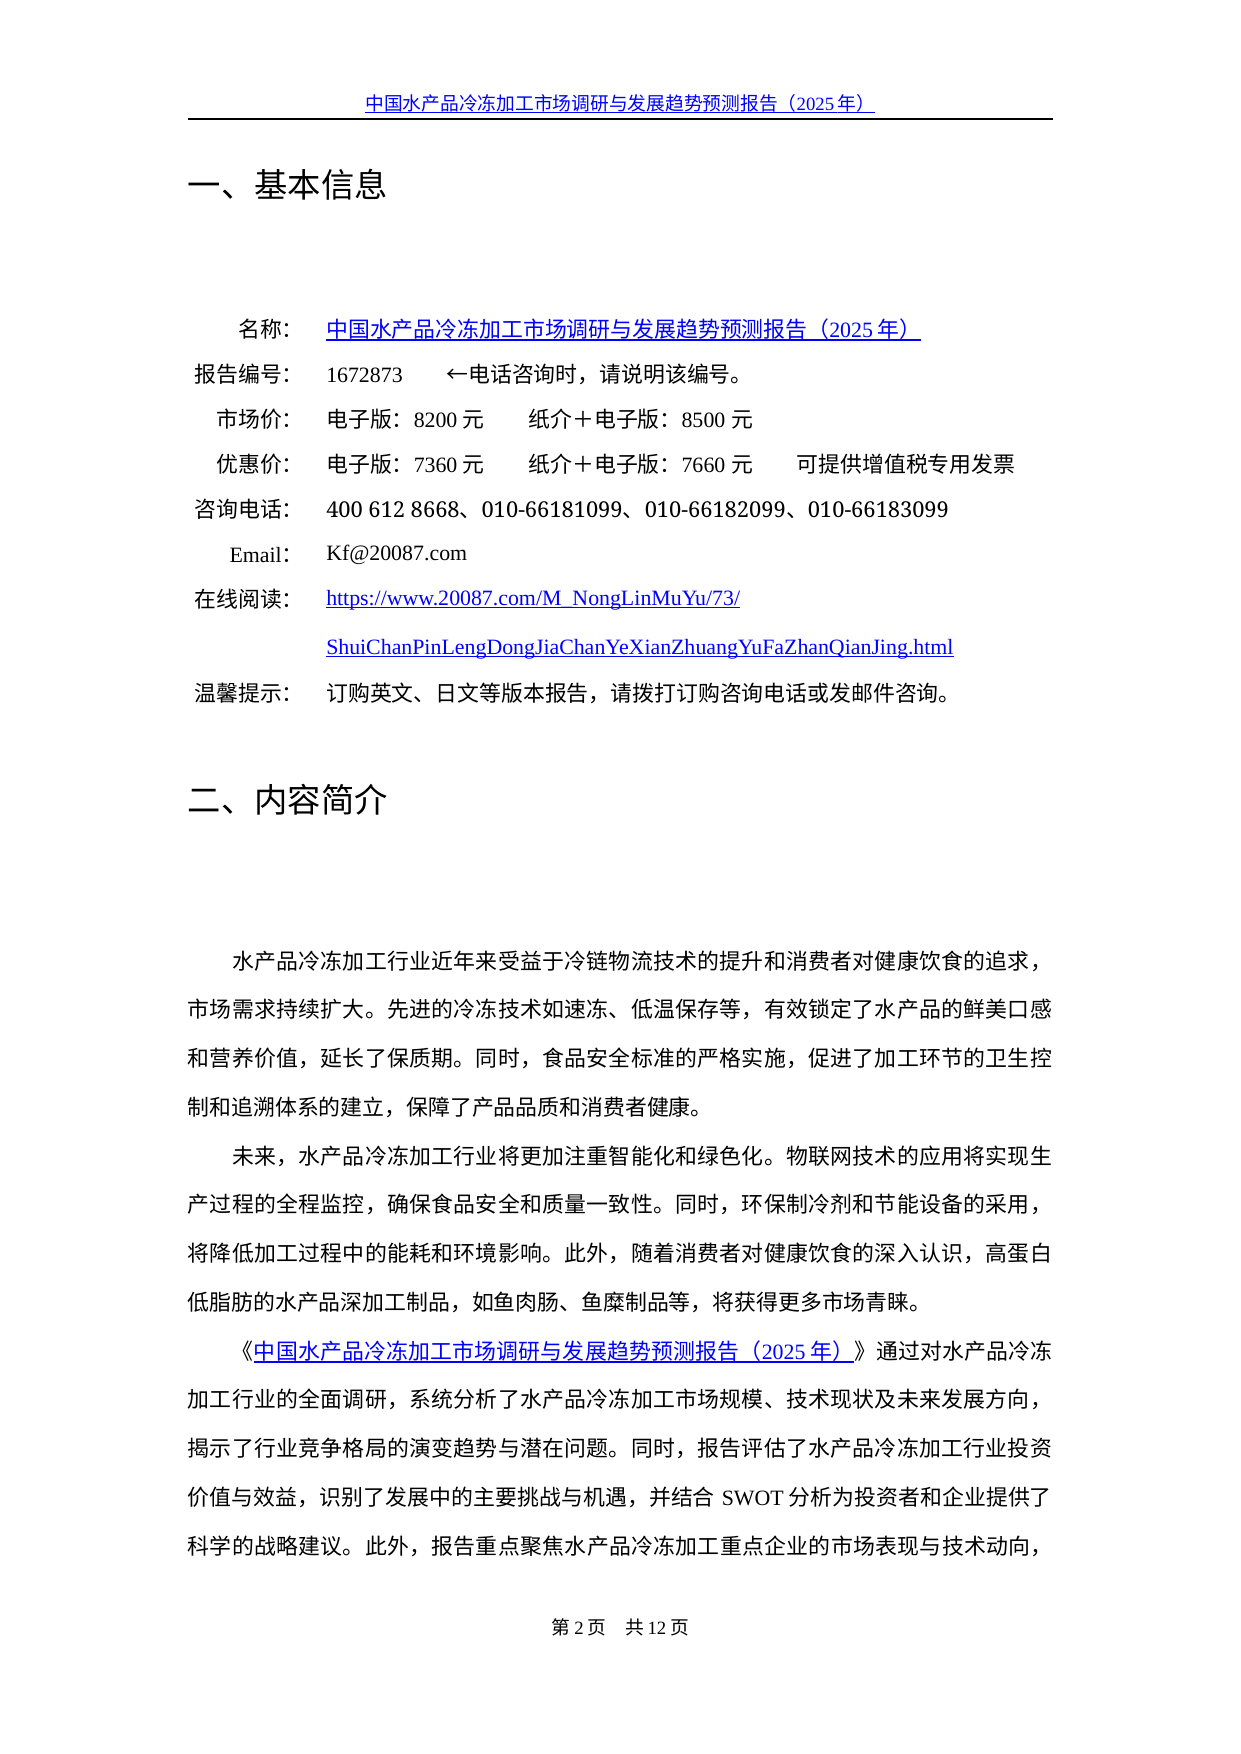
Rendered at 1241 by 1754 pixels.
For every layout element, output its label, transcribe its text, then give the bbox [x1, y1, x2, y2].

table_cell 电子版：8200 元 纸介＋电子版：8500 元 [315, 402, 1073, 447]
table_cell 在线阅读： [167, 582, 315, 675]
table_header 名称： [167, 312, 315, 357]
table_cell 咨询电话： [167, 492, 315, 537]
table_cell 温馨提示： [167, 675, 315, 720]
table_cell 电子版：7360 元 纸介＋电子版：7660 元 可提供增值税专用发票 [315, 447, 1073, 492]
table_cell 报告编号： [167, 357, 315, 402]
table_cell 市场价： [167, 402, 315, 447]
table_cell Kf@20087.com [315, 537, 1073, 582]
table_cell 优惠价： [167, 447, 315, 492]
table_cell [315, 582, 1073, 675]
table_cell 1672873 ←电话咨询时，请说明该编号。 [315, 357, 1073, 402]
table_cell 400 612 8668、010-66181099、010-66182099、010-66183099 [315, 492, 1073, 537]
title 一、基本信息 [187, 150, 1053, 215]
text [187, 943, 1053, 1561]
table_cell Email： [167, 537, 315, 582]
title 二、内容简介 [187, 766, 1053, 831]
table_cell 订购英文、日文等版本报告，请拨打订购咨询电话或发邮件咨询。 [315, 675, 1073, 720]
table_header 中国水产品冷冻加工市场调研与发展趋势预测报告（2025年） [315, 312, 1073, 357]
